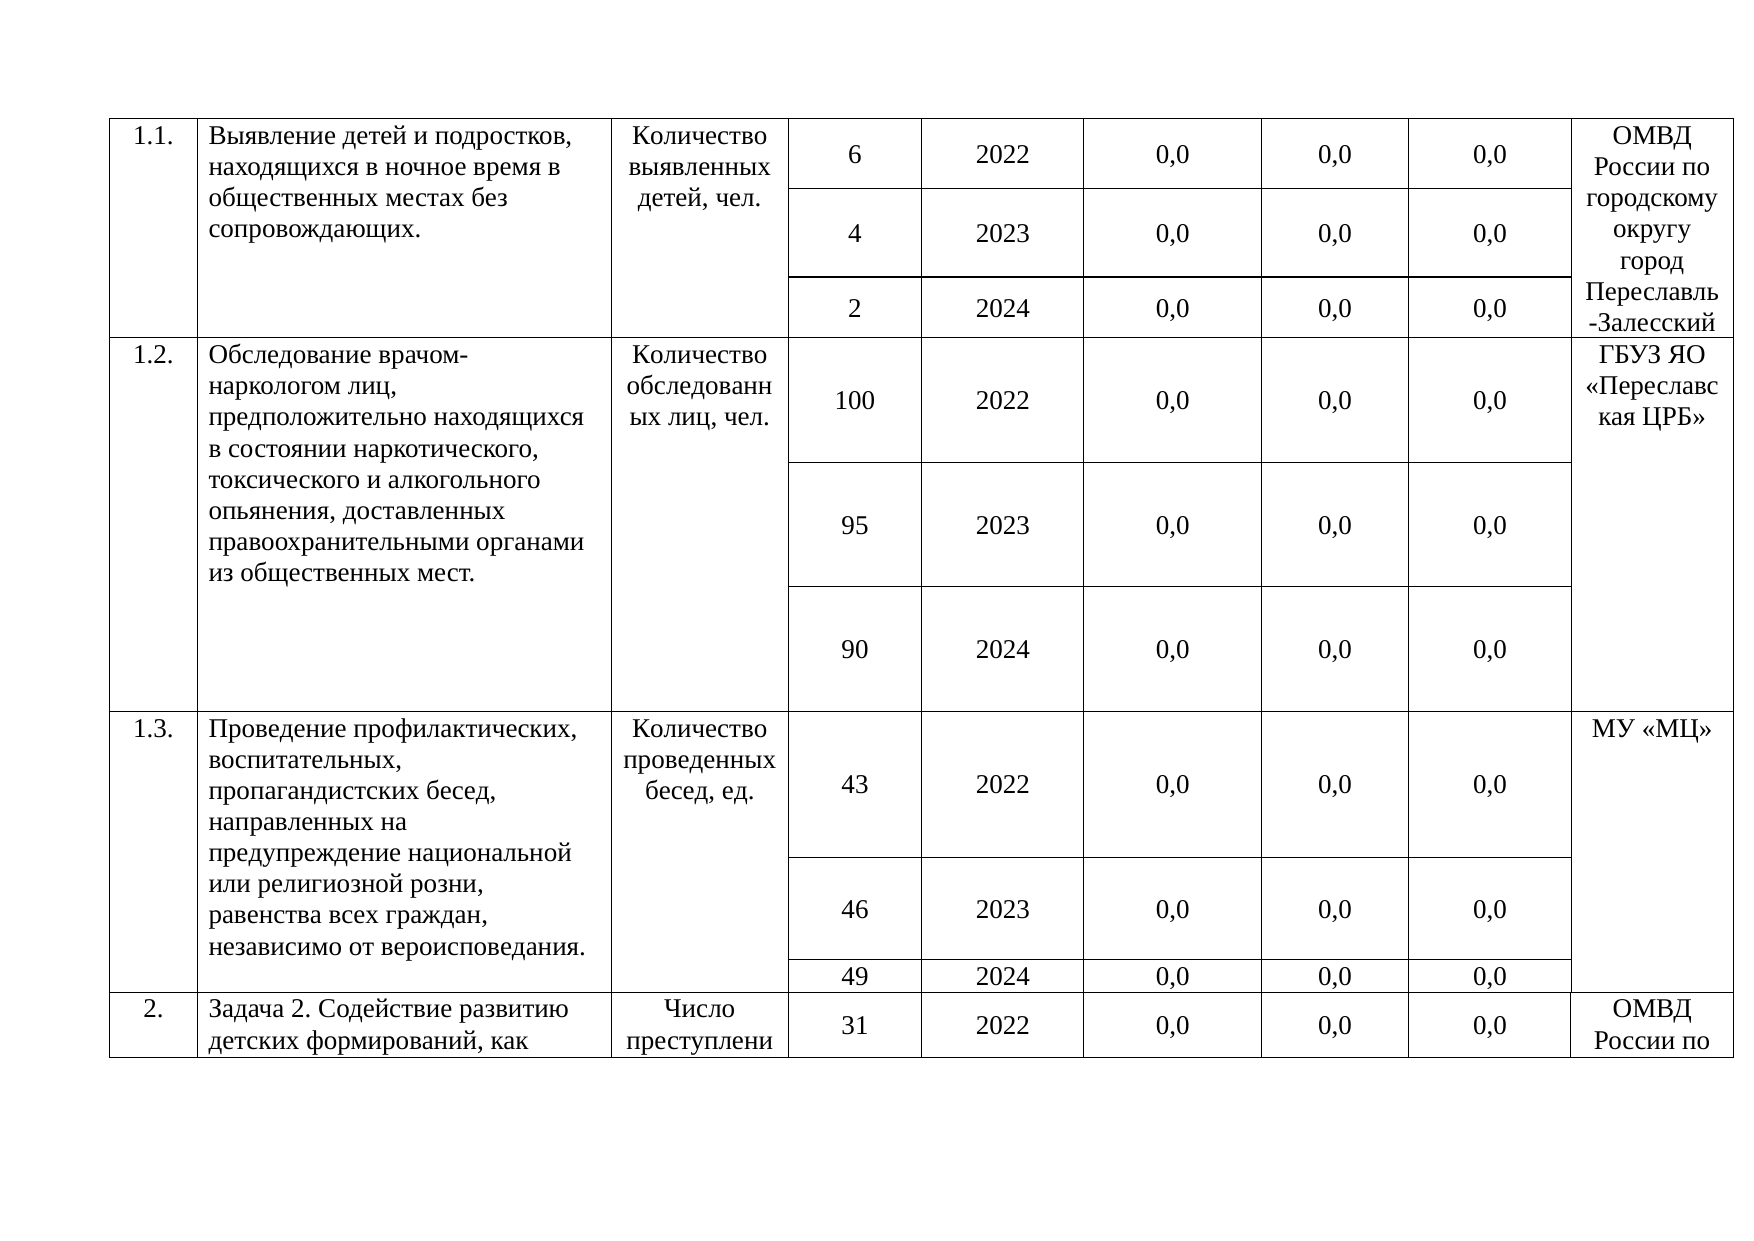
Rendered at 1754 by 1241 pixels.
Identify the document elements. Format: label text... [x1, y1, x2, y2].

table_cell 49 [789, 960, 921, 992]
table_cell 0,0 [1084, 338, 1261, 462]
table_cell 0,0 [1084, 119, 1261, 188]
table_cell 0,0 [1084, 858, 1261, 959]
table_cell 1.2. [110, 338, 197, 711]
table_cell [198, 993, 611, 1057]
table_cell 0,0 [1084, 278, 1261, 337]
table_cell 0,0 [1409, 858, 1571, 959]
table_cell 6 [789, 119, 921, 188]
table_cell 100 [789, 338, 921, 462]
table_cell 1.1. [110, 119, 197, 337]
table_cell 1.3. [110, 712, 197, 992]
table_cell 0,0 [1084, 712, 1261, 857]
table_cell 0,0 [1262, 463, 1408, 586]
table_cell 2 [789, 278, 921, 337]
table_cell 2023 [922, 463, 1083, 586]
table_cell 0,0 [1084, 993, 1261, 1057]
table_cell 2022 [922, 119, 1083, 188]
table_cell 0,0 [1409, 119, 1571, 188]
table_cell 0,0 [1262, 858, 1408, 959]
table_cell 2023 [922, 858, 1083, 959]
table_cell 0,0 [1409, 960, 1571, 992]
table_cell 2022 [922, 993, 1083, 1057]
table_cell 2022 [922, 712, 1083, 857]
table_cell 0,0 [1409, 278, 1571, 337]
table_cell 0,0 [1262, 712, 1408, 857]
table_cell 0,0 [1262, 960, 1408, 992]
table_cell 2. [110, 993, 197, 1057]
table_cell 95 [789, 463, 921, 586]
table_cell ОМВД России по городскому округу город Переславль-Залесский [1572, 119, 1733, 337]
table_cell ГБУЗ ЯО «Переславская ЦРБ» [1572, 338, 1733, 711]
table_cell 0,0 [1409, 463, 1571, 586]
table_cell 0,0 [1409, 338, 1571, 462]
table_cell Обследование врачом-наркологом лиц, предположительно находящихся в состоянии наркотического, токсического и алкогольного опьянения, доставленных правоохранительными органами из общественных мест. [198, 338, 611, 711]
table_cell Проведение профилактических, воспитательных, пропагандистских бесед, направленных на предупреждение национальной или религиозной розни, равенства всех граждан, независимо от вероисповедания. [198, 712, 611, 992]
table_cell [1571, 993, 1733, 1057]
table_cell 31 [789, 993, 921, 1057]
table_cell 2022 [922, 338, 1083, 462]
table_cell 0,0 [1409, 993, 1570, 1057]
table_cell 0,0 [1084, 960, 1261, 992]
table_cell Количество выявленных детей, чел. [612, 119, 788, 337]
table_cell МУ «МЦ» [1572, 712, 1733, 992]
table_cell Выявление детей и подростков, находящихся в ночное время в общественных местах без сопровождающих. [198, 119, 611, 337]
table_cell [612, 993, 788, 1057]
table_cell 0,0 [1084, 189, 1261, 276]
table_cell 2024 [922, 587, 1083, 711]
table_cell 0,0 [1262, 189, 1408, 276]
table_cell 46 [789, 858, 921, 959]
table_cell 43 [789, 712, 921, 857]
table_cell Количество обследованных лиц, чел. [612, 338, 788, 711]
table_cell 0,0 [1084, 463, 1261, 586]
table_cell 0,0 [1262, 338, 1408, 462]
table_cell 2024 [922, 278, 1083, 337]
table_cell 0,0 [1262, 587, 1408, 711]
table_cell 0,0 [1084, 587, 1261, 711]
table_cell 90 [789, 587, 921, 711]
table_cell 2024 [922, 960, 1083, 992]
table_cell 0,0 [1262, 119, 1408, 188]
table_cell Количество проведенных бесед, ед. [612, 712, 788, 992]
table_cell 4 [789, 189, 921, 276]
table_cell 0,0 [1409, 189, 1571, 276]
table_cell 0,0 [1262, 278, 1408, 337]
table_cell 0,0 [1409, 712, 1571, 857]
table_cell 0,0 [1262, 993, 1408, 1057]
table_cell 2023 [922, 189, 1083, 276]
table_cell 0,0 [1409, 587, 1571, 711]
